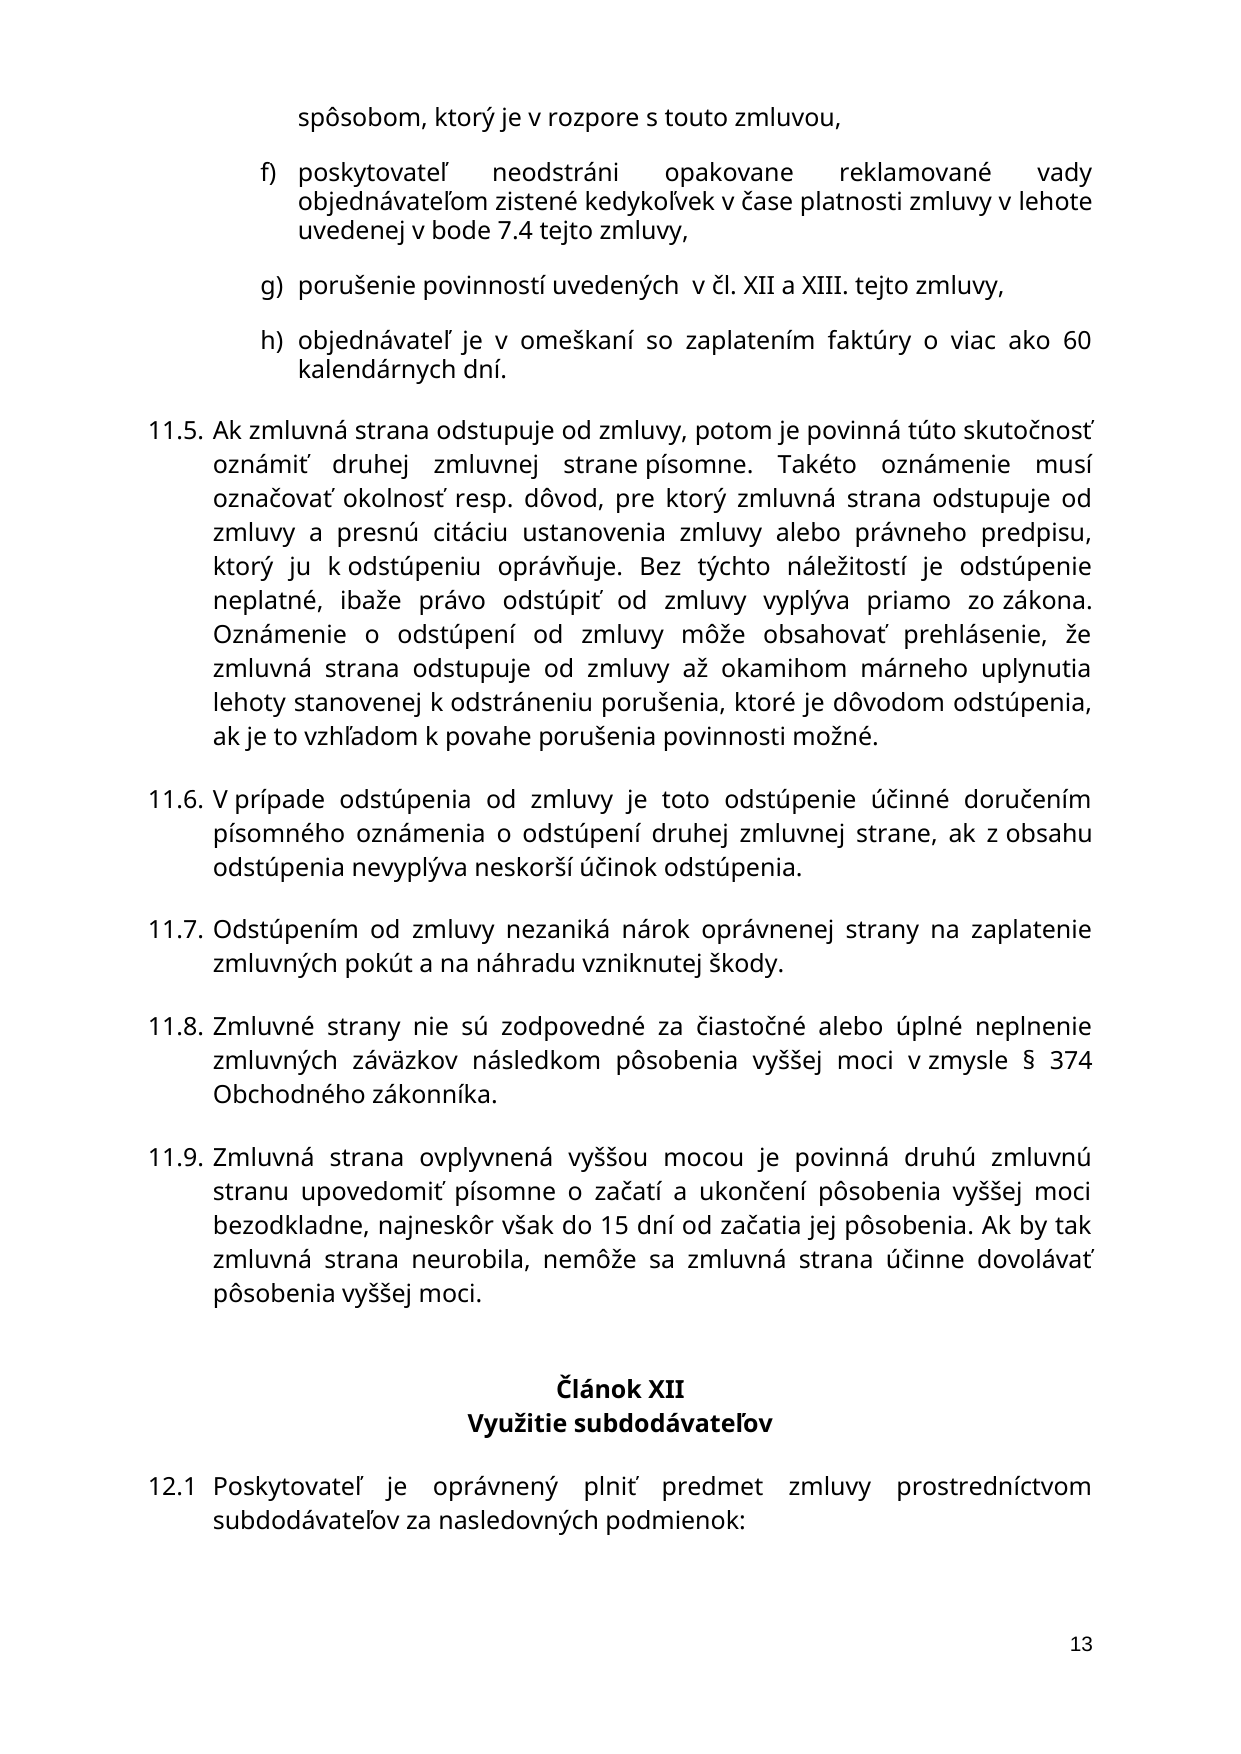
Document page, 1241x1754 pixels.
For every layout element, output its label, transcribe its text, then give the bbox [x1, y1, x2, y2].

list Zmluvná strana ovplyvnená vyššou mocou je povinná druhú zmluvnú stranu upovedomiť písomne o začatí a ukončení pôsobenia vyššej moci bezodkladne, najneskôr však do 15 dní od začatia jej pôsobenia. Ak by tak zmluvná strana neurobila, nemôže sa zmluvná strana účinne dovolávať pôsobenia vyššej moci. [148, 1139, 1093, 1309]
list objednávateľ je v omeškaní so zaplatením faktúry o viac ako 60 kalendárnych dní. [260, 326, 1093, 384]
list poskytovateľ neodstráni opakovane reklamované vady objednávateľom zistené kedykoľvek v čase platnosti zmluvy v lehote uvedenej v bode 7.4 tejto zmluvy, [260, 158, 1093, 245]
list Zmluvné strany nie sú zodpovedné za čiastočné alebo úplné neplnenie zmluvných záväzkov následkom pôsobenia vyššej moci v zmysle § 374 Obchodného zákonníka. [148, 1009, 1093, 1111]
list Odstúpením od zmluvy nezaniká nárok oprávnenej strany na zaplatenie zmluvných pokút a na náhradu vzniknutej škody. [148, 912, 1093, 980]
list Ak zmluvná strana odstupuje od zmluvy, potom je povinná túto skutočnosť oznámiť druhej zmluvnej strane písomne. Takéto oznámenie musí označovať okolnosť resp. dôvod, pre ktorý zmluvná strana odstupuje od zmluvy a presnú citáciu ustanovenia zmluvy alebo právneho predpisu, ktorý ju k odstúpeniu oprávňuje. Bez týchto náležitostí je odstúpenie neplatné, ibaže právo odstúpiť od zmluvy vyplýva priamo zo zákona. Oznámenie o odstúpení od zmluvy môže obsahovať prehlásenie, že zmluvná strana odstupuje od zmluvy až okamihom márneho uplynutia lehoty stanovenej k odstráneniu porušenia, ktoré je dôvodom odstúpenia, ak je to vzhľadom k povahe porušenia povinnosti možné. [148, 412, 1093, 753]
list Poskytovateľ je oprávnený plniť predmet zmluvy prostredníctvom subdodávateľov za nasledovných podmienok: [148, 1469, 1093, 1537]
list porušenie povinností uvedených v čl. XII a XIII. tejto zmluvy, [260, 271, 1093, 300]
text Článok XII [148, 1372, 1093, 1406]
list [260, 103, 1093, 132]
list V prípade odstúpenia od zmluvy je toto odstúpenie účinné doručením písomného oznámenia o odstúpení druhej zmluvnej strane, ak z obsahu odstúpenia nevyplýva neskorší účinok odstúpenia. [148, 781, 1093, 884]
text Využitie subdodávateľov [148, 1406, 1093, 1440]
